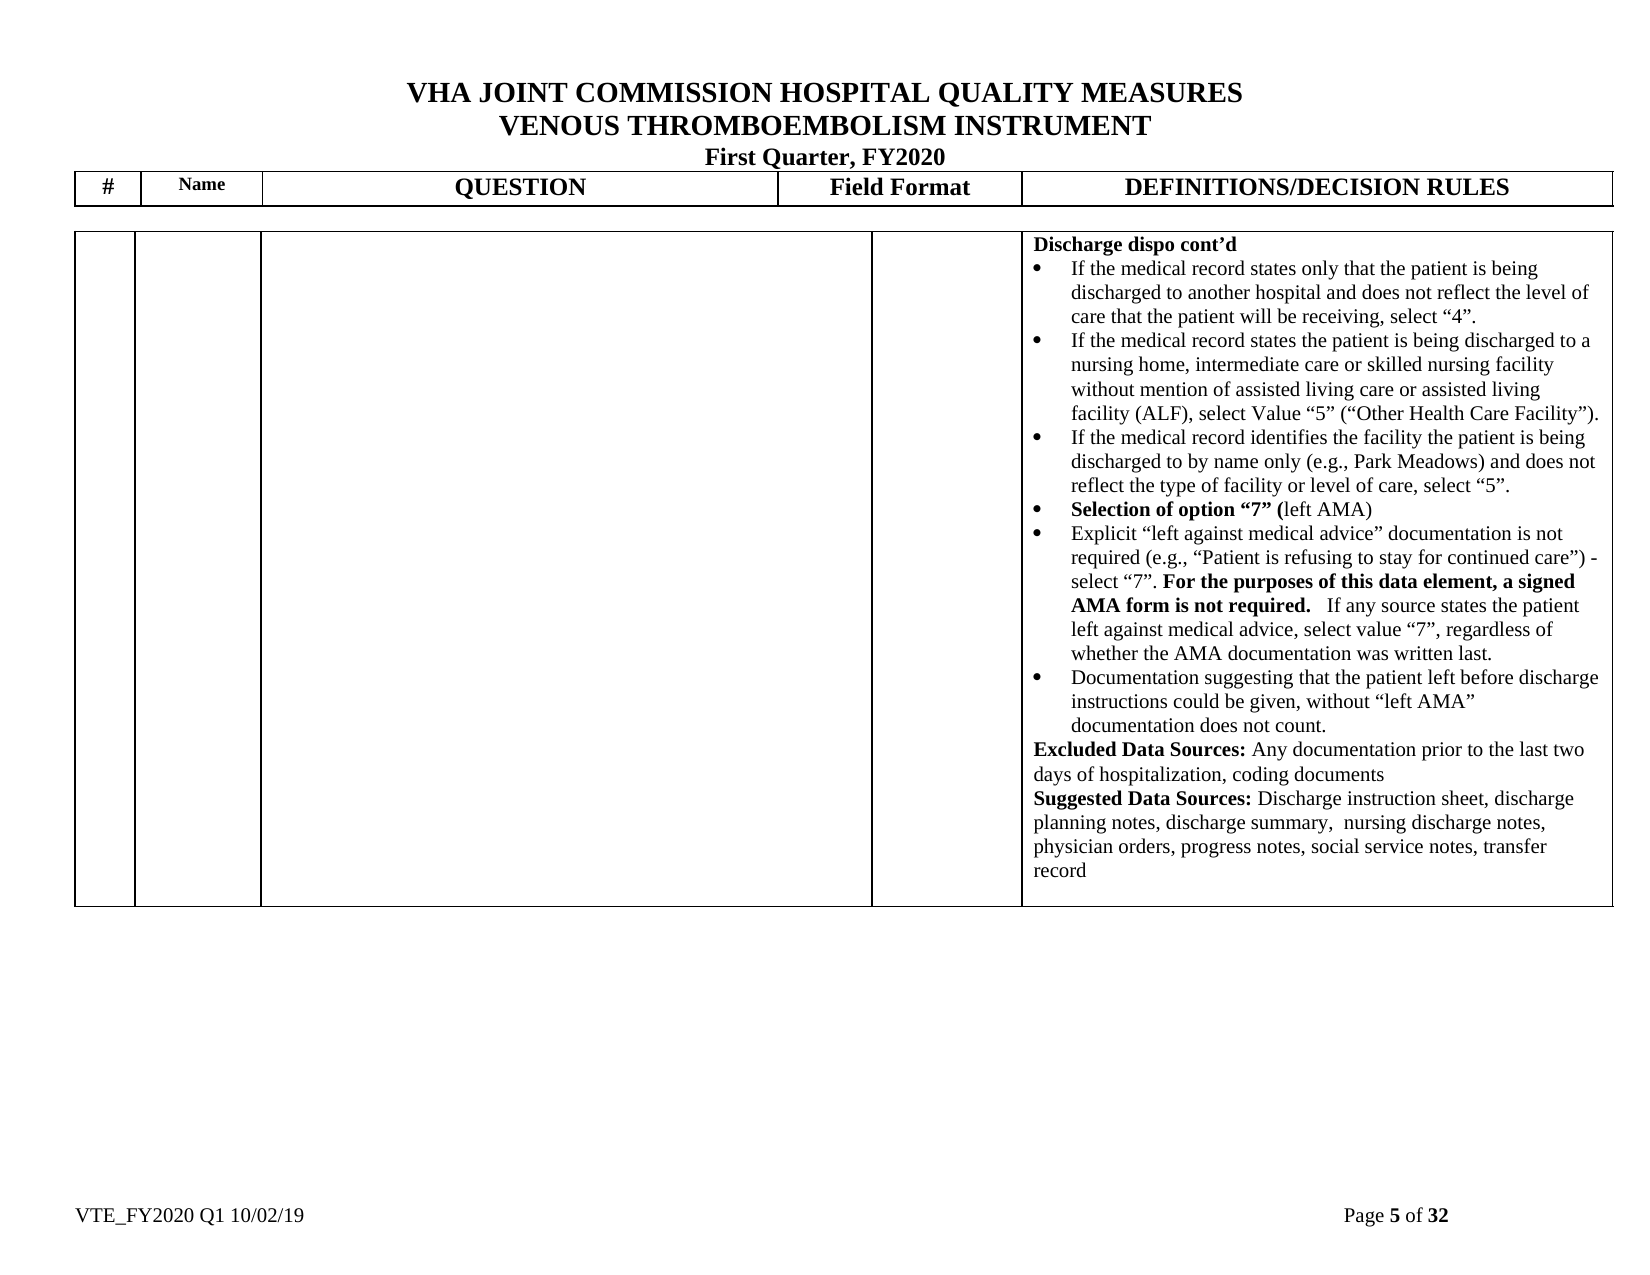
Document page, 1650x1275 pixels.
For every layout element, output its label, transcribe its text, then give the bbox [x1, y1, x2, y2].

table_cell [76, 232, 134, 906]
table_cell [136, 232, 260, 906]
table_cell [873, 232, 1021, 906]
table_cell [262, 232, 871, 906]
table_cell Discharge dispo cont’d If the medical record states only that the patient is being discharged to another hospital and does not reflect the level of care that the patient will be receiving, select “4”. If the medical record states the patient is being discharged to a nursing home, intermediate care or skilled nursing facility without mention of assisted living care or assisted living facility (ALF), select Value “5” (“Other Health Care Facility”). If the medical record identifies the facility the patient is being discharged to by name only (e.g., Park Meadows) and does not reflect the type of facility or level of care, select “5”. Selection of option “7” (left AMA) Explicit “left against medical advice” documentation is not required (e.g., “Patient is refusing to stay for continued care”) - select “7”. For the purposes of this data element, a signed AMA form is not required. If any source states the patient left against medical advice, select value “7”, regardless of whether the AMA documentation was written last. Documentation suggesting that the patient left before discharge instructions could be given, without “left AMA” documentation does not count. Excluded Data Sources: Any documentation prior to the last two days of hospitalization, coding documents Suggested Data Sources: Discharge instruction sheet, discharge planning notes, discharge summary, nursing discharge notes, physician orders, progress notes, social service notes, transfer record [1023, 232, 1612, 906]
